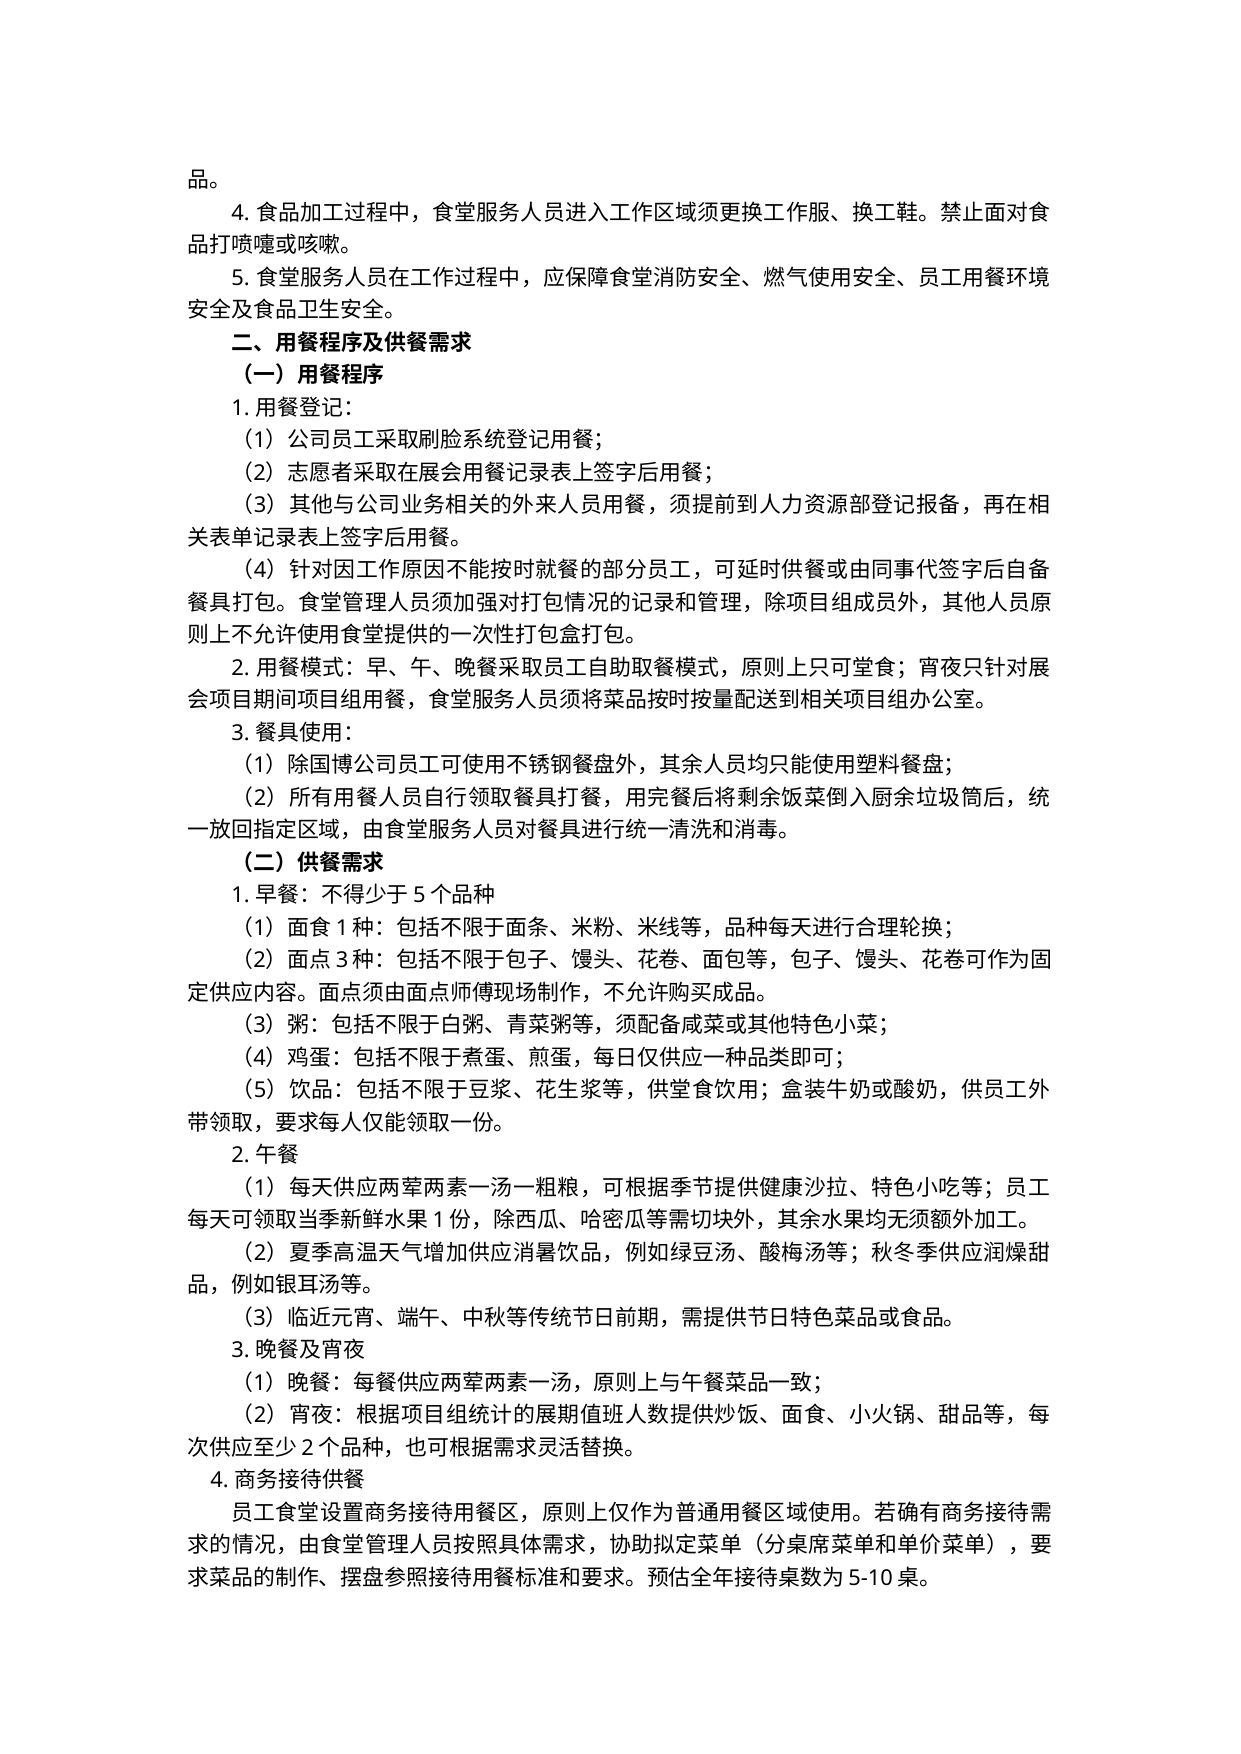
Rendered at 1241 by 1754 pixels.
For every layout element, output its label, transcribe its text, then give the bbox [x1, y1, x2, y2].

text 5. 食堂服务人员在工作过程中，应保障食堂消防安全、燃气使用安全、员工用餐环境安全及食品卫生安全。 [187, 259, 1053, 324]
text 3. 餐具使用： [187, 714, 1053, 747]
text 3. 晚餐及宵夜 [187, 1332, 1053, 1364]
text （1）除国博公司员工可使用不锈钢餐盘外，其余人员均只能使用塑料餐盘； [187, 747, 1053, 779]
text 2. 用餐模式：早、午、晚餐采取员工自助取餐模式，原则上只可堂食；宵夜只针对展会项目期间项目组用餐，食堂服务人员须将菜品按时按量配送到相关项目组办公室。 [187, 649, 1053, 714]
text 4. 食品加工过程中，食堂服务人员进入工作区域须更换工作服、换工鞋。禁止面对食品打喷嚏或咳嗽。 [187, 194, 1053, 259]
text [187, 162, 1053, 194]
text （一）用餐程序 [187, 357, 1053, 389]
text （2）面点3种：包括不限于包子、馒头、花卷、面包等，包子、馒头、花卷可作为固定供应内容。面点须由面点师傅现场制作，不允许购买成品。 [187, 942, 1053, 1007]
text 1. 早餐：不得少于5个品种 [187, 877, 1053, 909]
text 4. 商务接待供餐 [187, 1462, 1053, 1494]
text （2）宵夜：根据项目组统计的展期值班人数提供炒饭、面食、小火锅、甜品等，每次供应至少2个品种，也可根据需求灵活替换。 [187, 1397, 1053, 1462]
text （1）每天供应两荤两素一汤一粗粮，可根据季节提供健康沙拉、特色小吃等；员工每天可领取当季新鲜水果1份，除西瓜、哈密瓜等需切块外，其余水果均无须额外加工。 [187, 1169, 1053, 1234]
text （3）粥：包括不限于白粥、青菜粥等，须配备咸菜或其他特色小菜； [187, 1007, 1053, 1039]
text 二、用餐程序及供餐需求 [187, 324, 1053, 357]
text （3）临近元宵、端午、中秋等传统节日前期，需提供节日特色菜品或食品。 [187, 1299, 1053, 1332]
text （2）志愿者采取在展会用餐记录表上签字后用餐； [187, 454, 1053, 487]
text 员工食堂设置商务接待用餐区，原则上仅作为普通用餐区域使用。若确有商务接待需求的情况，由食堂管理人员按照具体需求，协助拟定菜单（分桌席菜单和单价菜单），要求菜品的制作、摆盘参照接待用餐标准和要求。预估全年接待桌数为5-10桌。 [187, 1494, 1053, 1592]
text （1）晚餐：每餐供应两荤两素一汤，原则上与午餐菜品一致； [187, 1364, 1053, 1397]
text （1）公司员工采取刷脸系统登记用餐； [187, 422, 1053, 454]
text （2）夏季高温天气增加供应消暑饮品，例如绿豆汤、酸梅汤等；秋冬季供应润燥甜品，例如银耳汤等。 [187, 1234, 1053, 1299]
text 2. 午餐 [187, 1137, 1053, 1169]
text （二）供餐需求 [187, 844, 1053, 877]
text （1）面食1种：包括不限于面条、米粉、米线等，品种每天进行合理轮换； [187, 909, 1053, 942]
text （5）饮品：包括不限于豆浆、花生浆等，供堂食饮用；盒装牛奶或酸奶，供员工外带领取，要求每人仅能领取一份。 [187, 1072, 1053, 1137]
text （2）所有用餐人员自行领取餐具打餐，用完餐后将剩余饭菜倒入厨余垃圾筒后，统一放回指定区域，由食堂服务人员对餐具进行统一清洗和消毒。 [187, 779, 1053, 844]
text （3）其他与公司业务相关的外来人员用餐，须提前到人力资源部登记报备，再在相关表单记录表上签字后用餐。 [187, 487, 1053, 552]
text （4）针对因工作原因不能按时就餐的部分员工，可延时供餐或由同事代签字后自备餐具打包。食堂管理人员须加强对打包情况的记录和管理，除项目组成员外，其他人员原则上不允许使用食堂提供的一次性打包盒打包。 [187, 552, 1053, 649]
text 1. 用餐登记： [187, 389, 1053, 422]
text （4）鸡蛋：包括不限于煮蛋、煎蛋，每日仅供应一种品类即可； [187, 1039, 1053, 1072]
